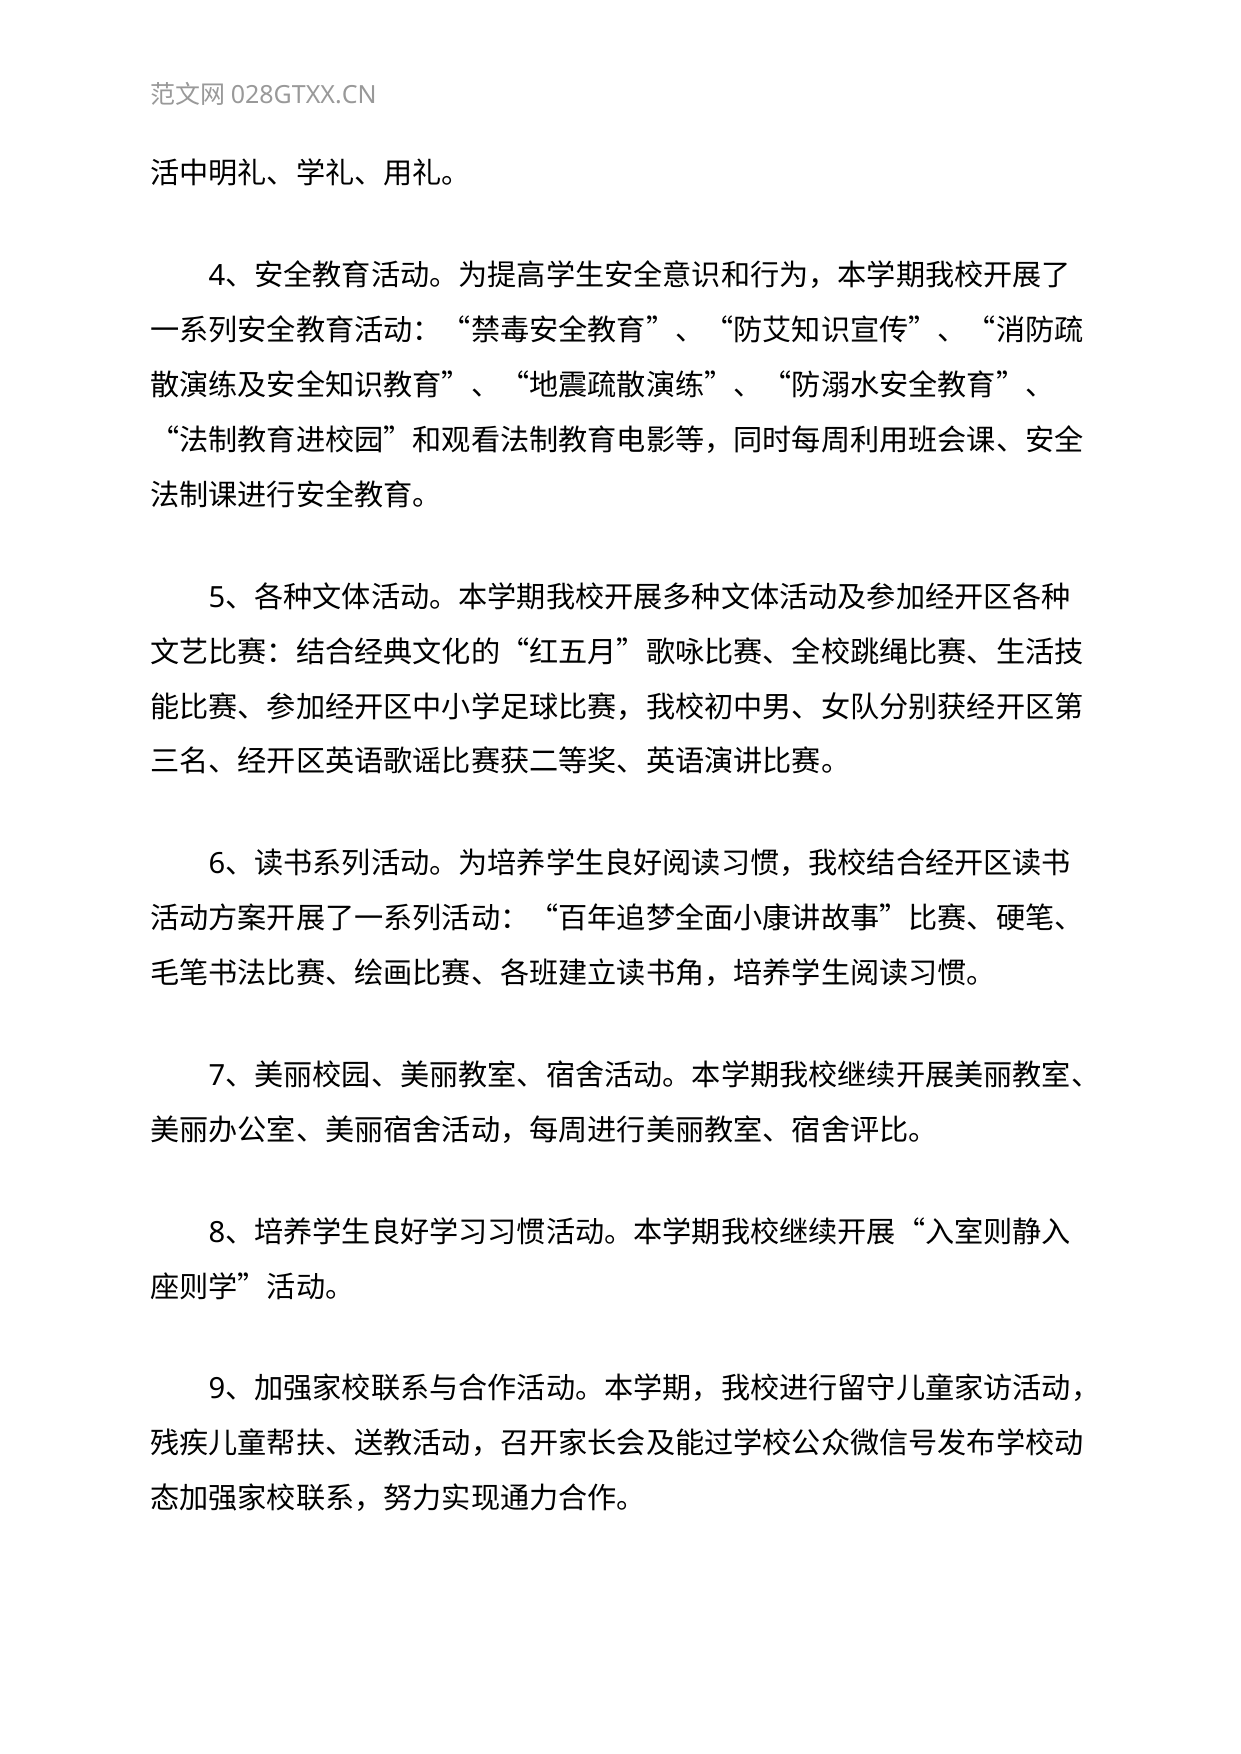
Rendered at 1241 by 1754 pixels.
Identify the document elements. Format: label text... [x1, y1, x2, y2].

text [150, 150, 1090, 192]
text 4、安全教育活动。为提高学生安全意识和行为，本学期我校开展了一系列安全教育活动：“禁毒安全教育”、“防艾知识宣传”、“消防疏散演练及安全知识教育”、“地震疏散演练”、“防溺水安全教育”、“法制教育进校园”和观看法制教育电影等，同时每周利用班会课、安全法制课进行安全教育。 [150, 252, 1090, 514]
text 7、美丽校园、美丽教室、宿舍活动。本学期我校继续开展美丽教室、美丽办公室、美丽宿舍活动，每周进行美丽教室、宿舍评比。 [150, 1051, 1090, 1149]
text 9、加强家校联系与合作活动。本学期，我校进行留守儿童家访活动，残疾儿童帮扶、送教活动，召开家长会及能过学校公众微信号发布学校动态加强家校联系，努力实现通力合作。 [150, 1365, 1090, 1517]
text 5、各种文体活动。本学期我校开展多种文体活动及参加经开区各种文艺比赛：结合经典文化的“红五月”歌咏比赛、全校跳绳比赛、生活技能比赛、参加经开区中小学足球比赛，我校初中男、女队分别获经开区第三名、经开区英语歌谣比赛获二等奖、英语演讲比赛。 [150, 573, 1090, 780]
text 6、读书系列活动。为培养学生良好阅读习惯，我校结合经开区读书活动方案开展了一系列活动：“百年追梦全面小康讲故事”比赛、硬笔、毛笔书法比赛、绘画比赛、各班建立读书角，培养学生阅读习惯。 [150, 840, 1090, 992]
text 8、培养学生良好学习习惯活动。本学期我校继续开展“入室则静入座则学”活动。 [150, 1208, 1090, 1306]
